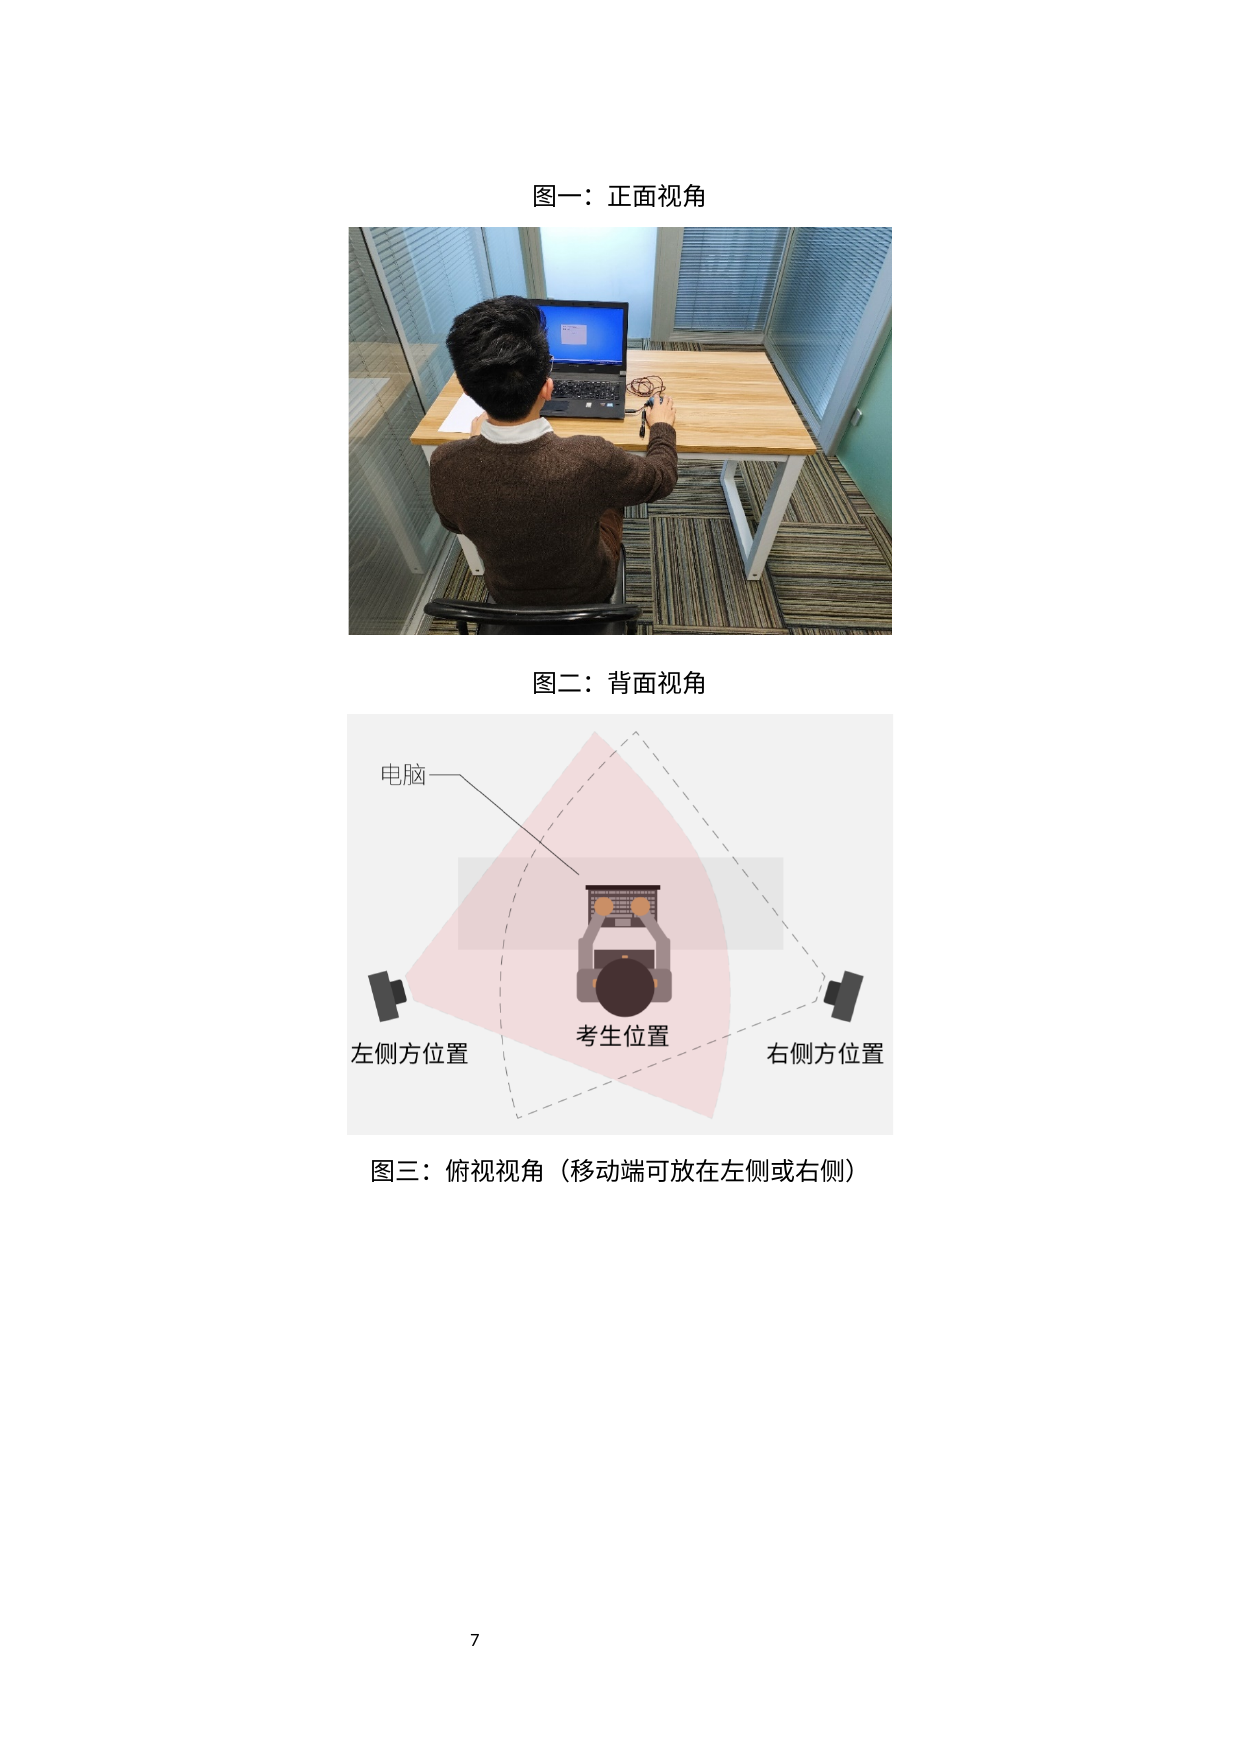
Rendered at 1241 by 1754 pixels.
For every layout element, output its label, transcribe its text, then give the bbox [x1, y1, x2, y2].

text 图二：背面视角 [187, 649, 1053, 714]
text 图三：俯视视角（移动端可放在左侧或右侧） [187, 1137, 1053, 1202]
picture [348, 227, 892, 635]
text 图一：正面视角 [187, 162, 1053, 227]
picture [347, 714, 894, 1135]
